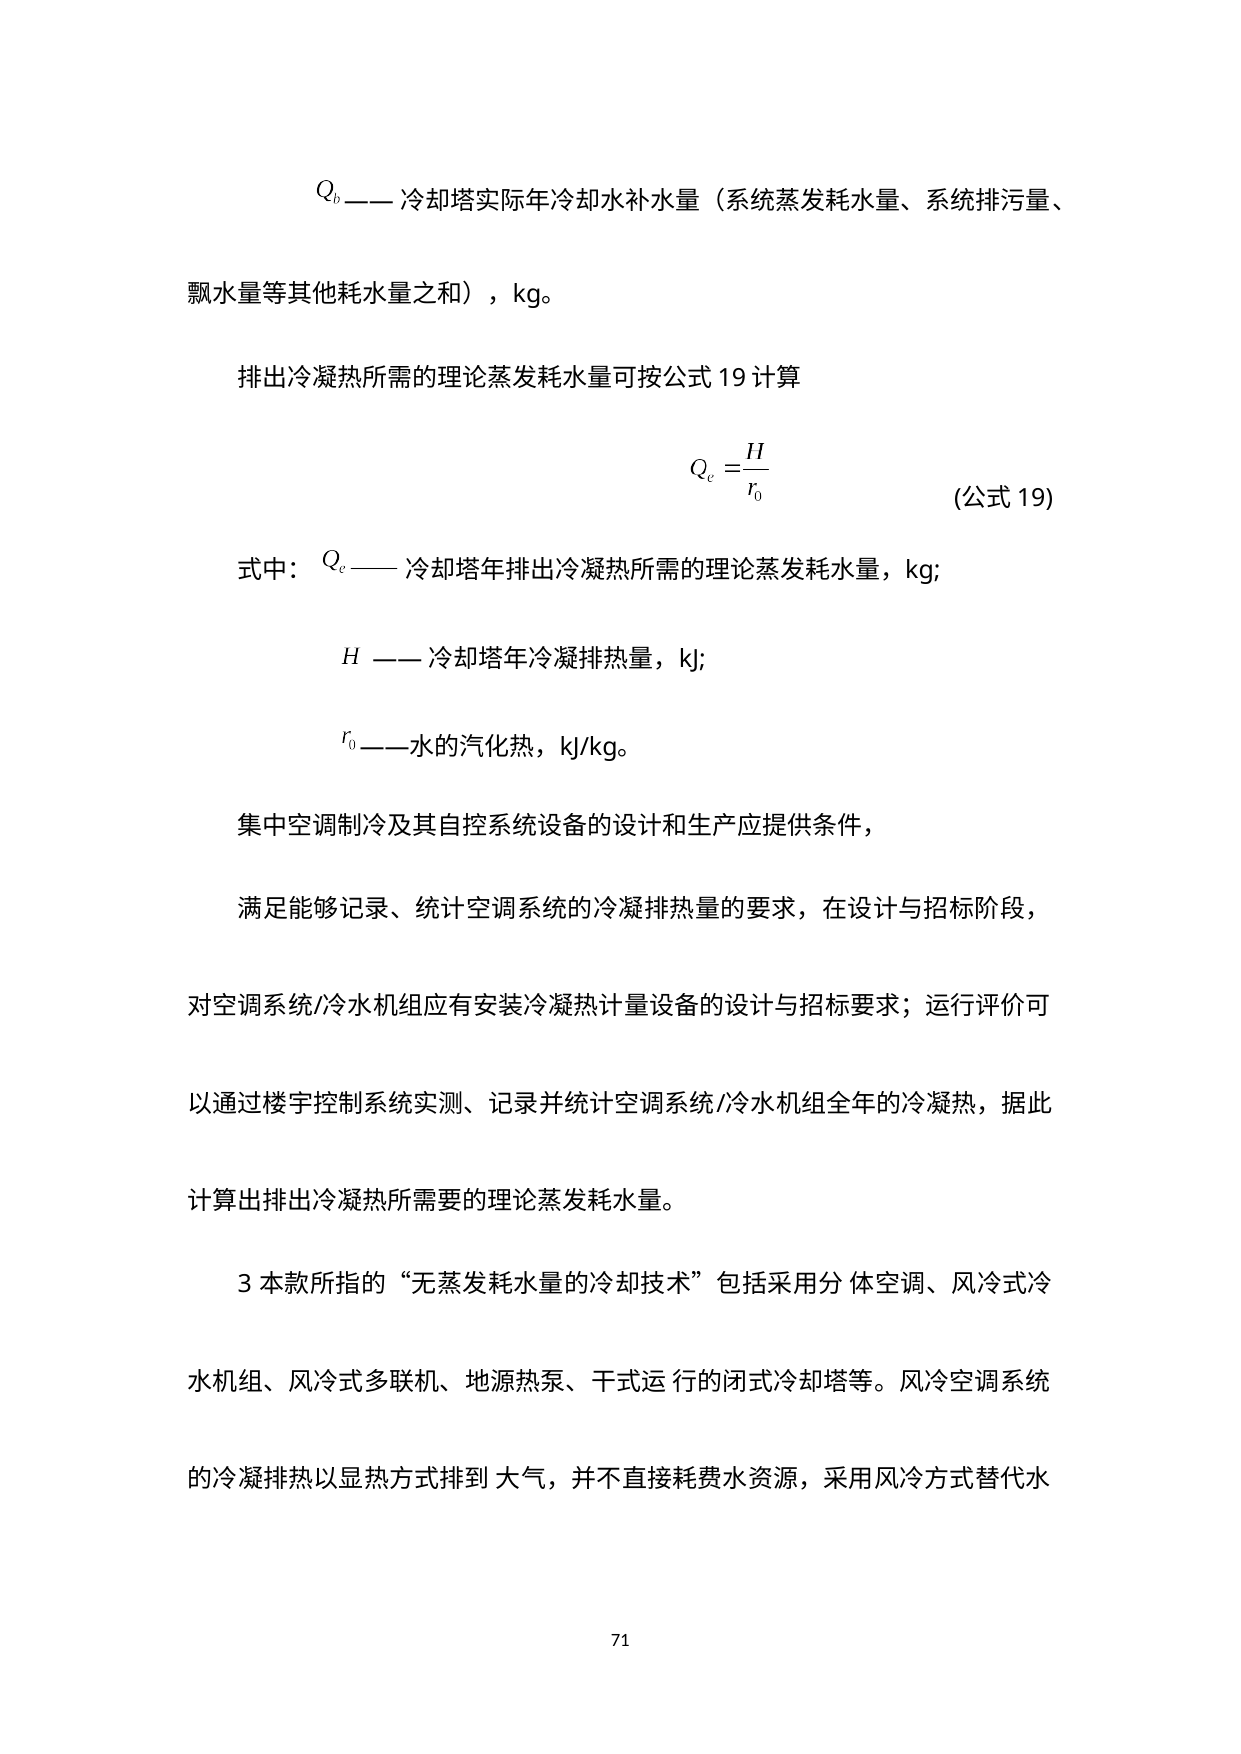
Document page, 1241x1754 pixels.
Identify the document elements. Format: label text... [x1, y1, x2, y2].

text 式中： —— 冷却塔年排出冷凝热所需的理论蒸发耗水量，kg; [187, 541, 1053, 606]
text 排出冷凝热所需的理论蒸发耗水量可按公式19计算 [187, 343, 1053, 408]
text —— 冷却塔实际年冷却水补水量（系统蒸发耗水量、系统排污量、飘水量等其他耗水量之和），kg。 [187, 162, 1053, 324]
text —— 冷却塔年冷凝排热量，kJ; [187, 624, 1053, 689]
text 满足能够记录、统计空调系统的冷凝排热量的要求，在设计与招标阶段，对空调系统/冷水机组应有安装冷凝热计量设备的设计与招标要求；运行评价可以通过楼宇控制系统实测、记录并统计空调系统/冷水机组全年的冷凝热，据此计算出排出冷凝热所需要的理论蒸发耗水量。 [187, 874, 1053, 1231]
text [187, 1249, 1053, 1509]
text ——水的汽化热，kJ/kg。 [187, 708, 1053, 773]
text 集中空调制冷及其自控系统设备的设计和生产应提供条件， [187, 791, 1053, 856]
text (公式19) [187, 426, 1053, 523]
